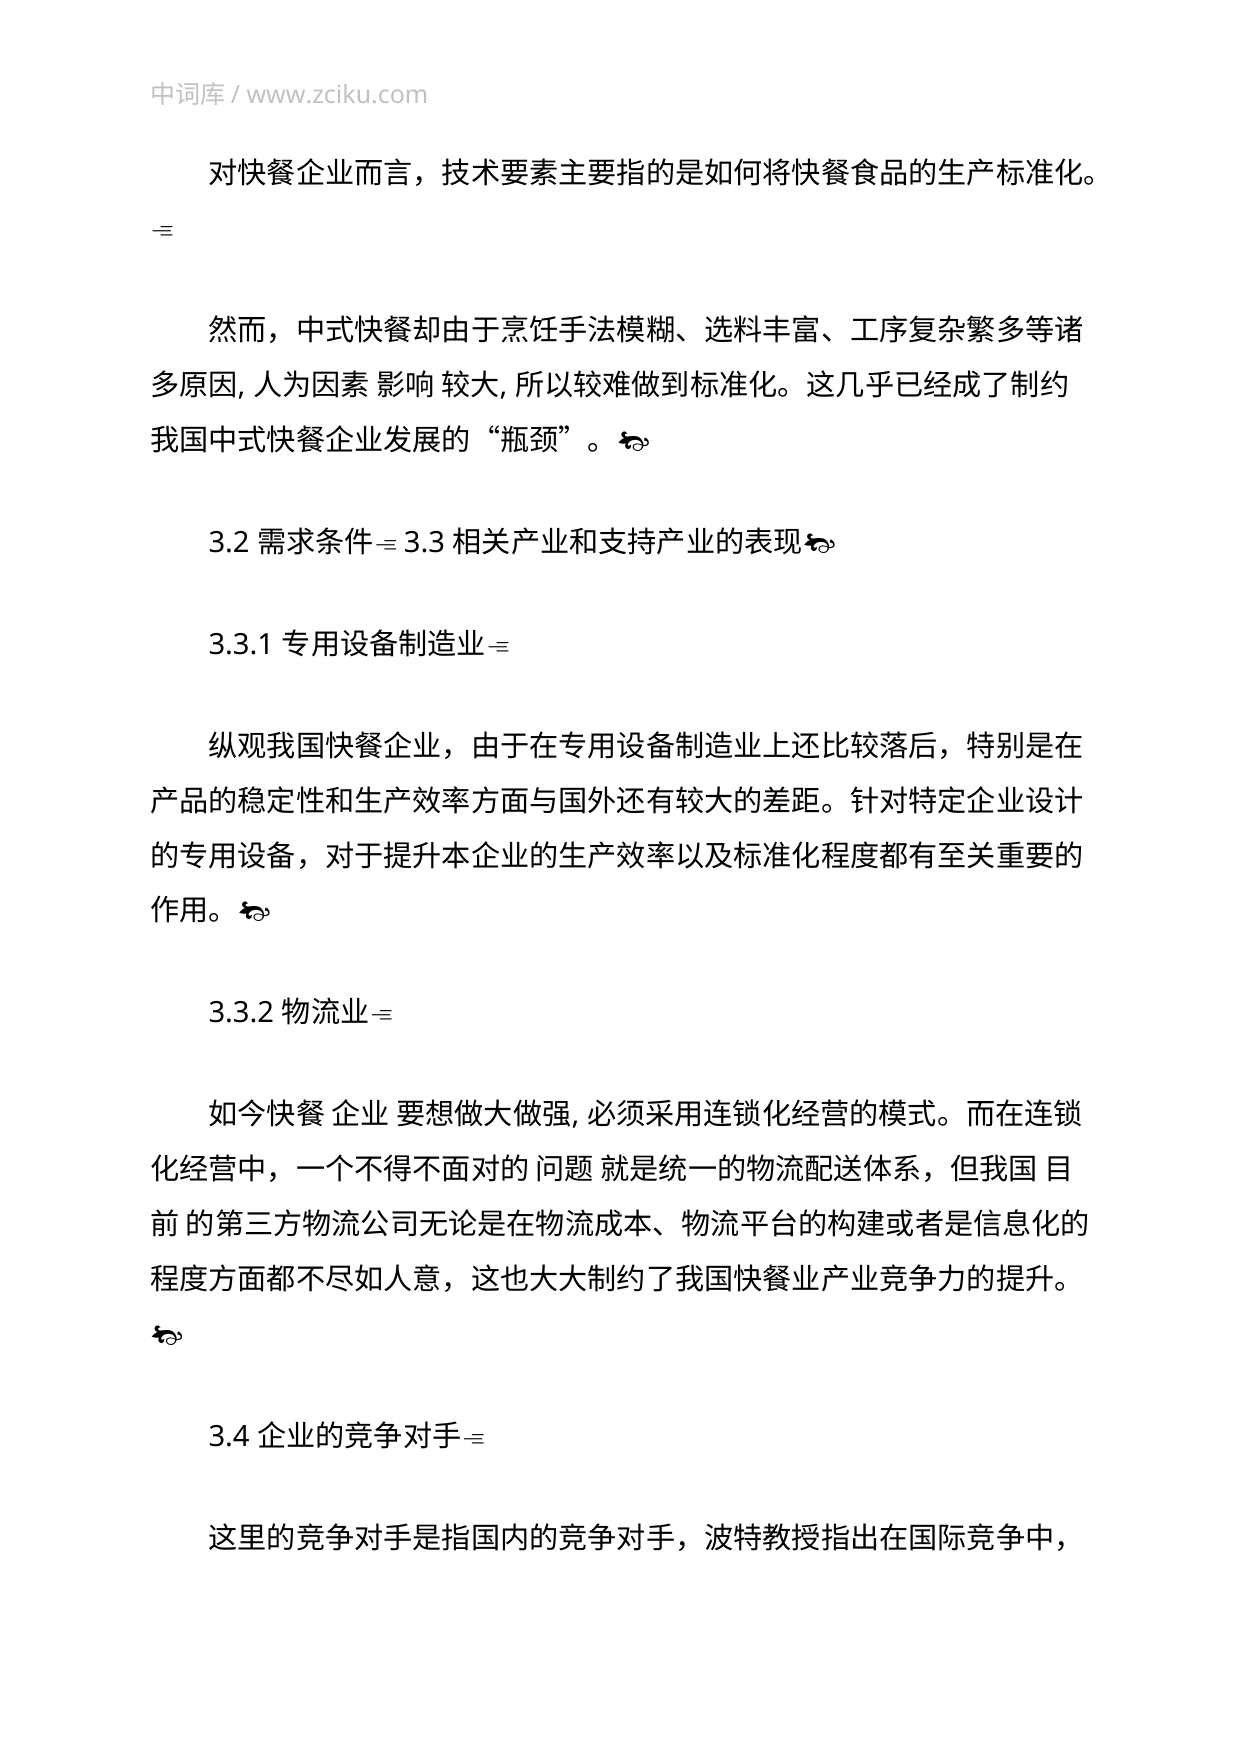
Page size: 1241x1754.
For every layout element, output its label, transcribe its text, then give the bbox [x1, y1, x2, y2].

text 对快餐企业而言，技术要素主要指的是如何将快餐食品的生产标准化。 [150, 150, 1090, 247]
text 纵观我国快餐企业，由于在专用设备制造业上还比较落后，特别是在产品的稳定性和生产效率方面与国外还有较大的差距。针对特定企业设计的专用设备，对于提升本企业的生产效率以及标准化程度都有至关重要的作用。 [150, 722, 1090, 929]
text 3.2 需求条件 3.3 相关产业和支持产业的表现 [150, 518, 1090, 561]
text 如今快餐 企业 要想做大做强, 必须采用连锁化经营的模式。而在连锁化经营中，一个不得不面对的 问题 就是统一的物流配送体系，但我国 目前 的第三方物流公司无论是在物流成本、物流平台的构建或者是信息化的程度方面都不尽如人意，这也大大制约了我国快餐业产业竞争力的提升。 [150, 1091, 1090, 1353]
text 3.4 企业的竞争对手 [150, 1412, 1090, 1454]
text 3.3.2 物流业 [150, 989, 1090, 1031]
text 然而，中式快餐却由于烹饪手法模糊、选料丰富、工序复杂繁多等诸多原因, 人为因素 影响 较大, 所以较难做到标准化。这几乎已经成了制约我国中式快餐企业发展的“瓶颈”。 [150, 307, 1090, 459]
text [150, 1514, 1090, 1556]
text 3.3.1 专用设备制造业 [150, 620, 1090, 663]
